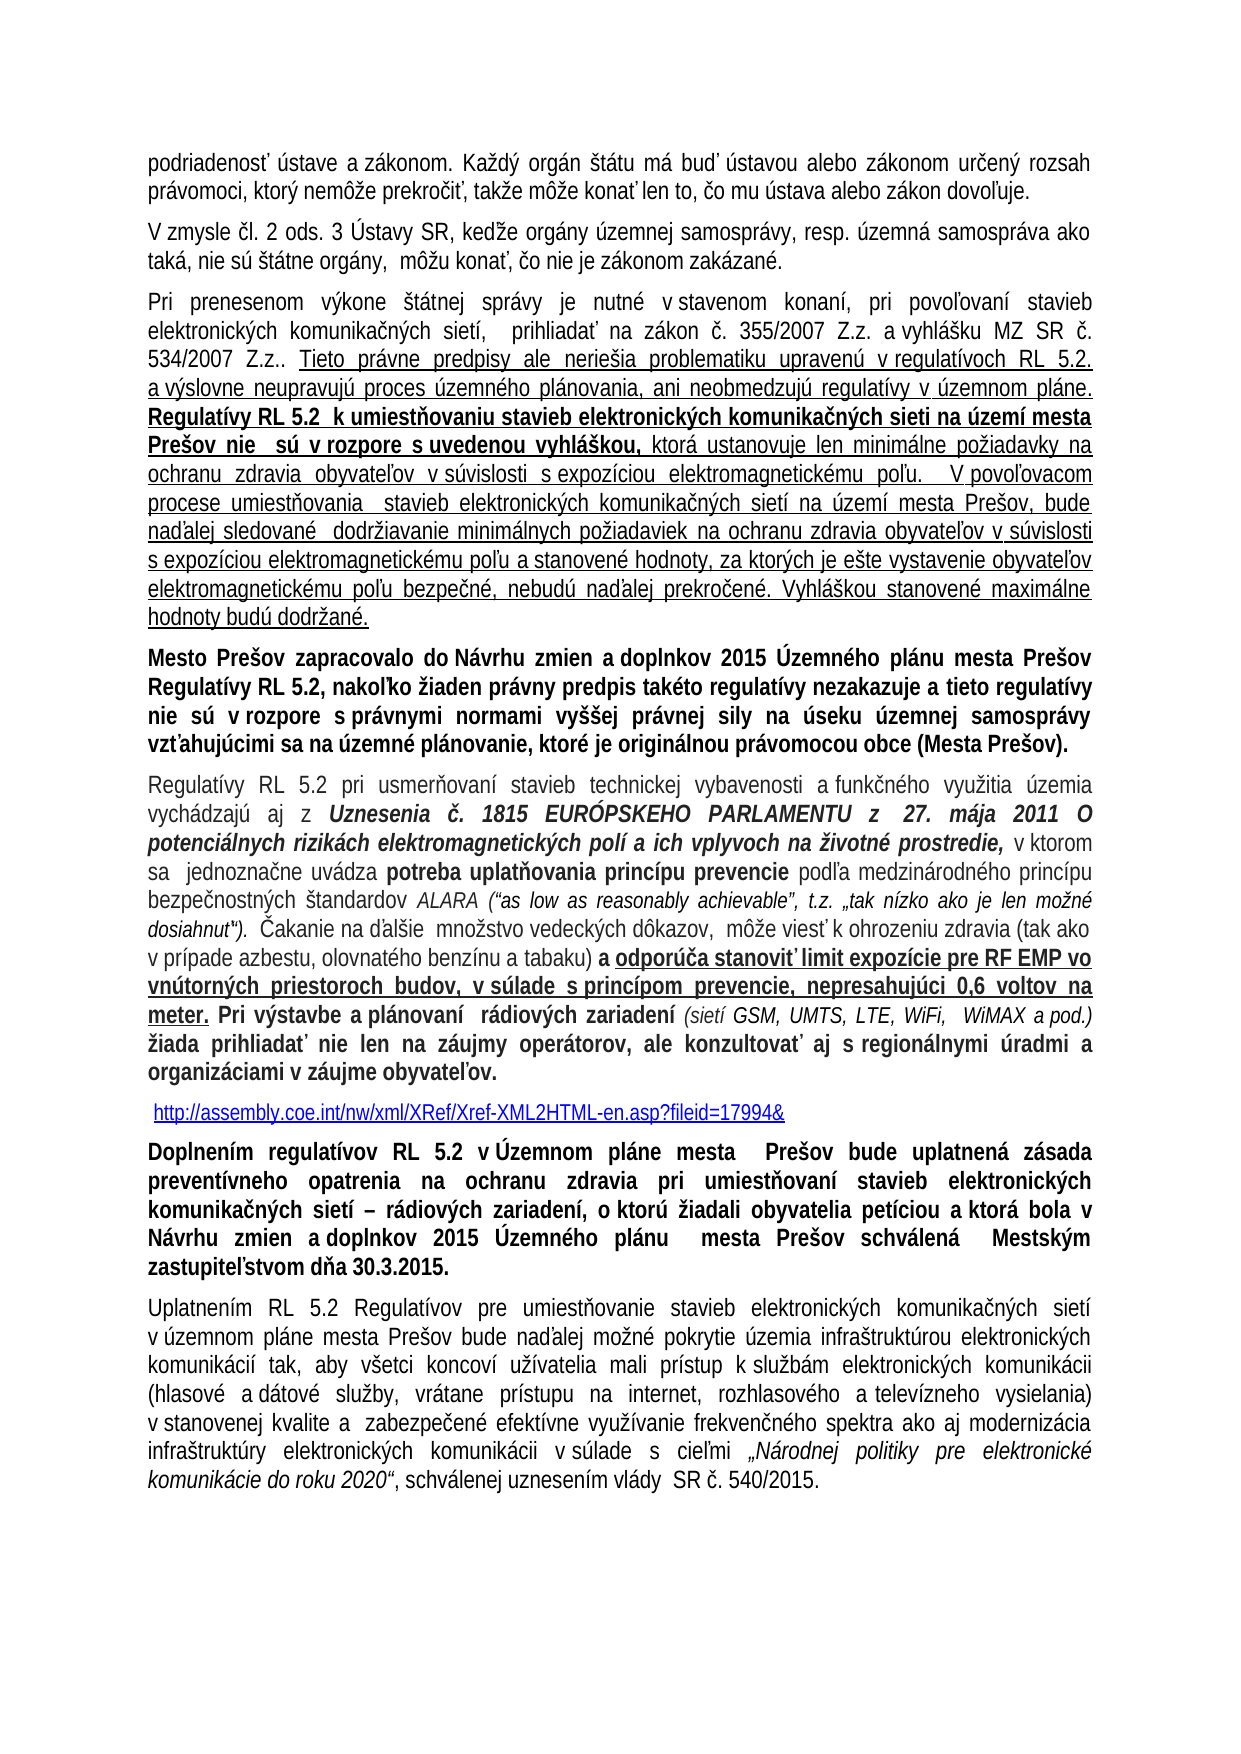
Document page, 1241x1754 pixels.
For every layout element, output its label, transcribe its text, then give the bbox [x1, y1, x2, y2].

text V zmysle čl. 2 ods. 3 Ústavy SR, keďže orgány územnej samosprávy, resp. územná samospráva ako taká, nie sú štátne orgány, môžu konať, čo nie je zákonom zakázané. [148, 217, 1093, 275]
text http://assembly.coe.int/nw/xml/XRef/Xref-XML2HTML-en.asp?fileid=17994& [148, 1098, 1093, 1125]
text Uplatnením RL 5.2 Regulatívov pre umiestňovanie stavieb elektronických komunikačných sietí v územnom pláne mesta Prešov bude naďalej možné pokrytie územia infraštruktúrou elektronických komunikácií tak, aby všetci koncoví užívatelia mali prístup k službám elektronických komunikácii (hlasové a dátové služby, vrátane prístupu na internet, rozhlasového a televízneho vysielania) v stanovenej kvalite a zabezpečené efektívne využívanie frekvenčného spektra ako aj modernizácia infraštruktúry elektronických komunikácii v súlade s cieľmi „Národnej politiky pre elektronické komunikácie do roku 2020“, schválenej uznesením vlády SR č. 540/2015. [148, 1293, 1093, 1494]
text Mesto Prešov zapracovalo do Návrhu zmien a doplnkov 2015 Územného plánu mesta Prešov Regulatívy RL 5.2, nakoľko žiaden právny predpis takéto regulatívy nezakazuje a tieto regulatívy nie sú v rozpore s právnymi normami vyššej právnej sily na úseku územnej samosprávy vzťahujúcimi sa na územné plánovanie, ktoré je originálnou právomocou obce (Mesta Prešov). [148, 643, 1093, 758]
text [148, 148, 1093, 205]
text Regulatívy RL 5.2 pri usmerňovaní stavieb technickej vybavenosti a funkčného využitia územia vychádzajú aj z Uznesenia č. 1815 EURÓPSKEHO PARLAMENTU z 27. mája 2011 O potenciálnych rizikách elektromagnetických polí a ich vplyvoch na životné prostredie, v ktorom sa jednoznačne uvádza potreba uplatňovania princípu prevencie podľa medzinárodného princípu bezpečnostných štandardov ALARA (“as low as reasonably achievable”, t.z. „tak nízko ako je len možné dosiahnuť“). Čakanie na ďalšie množstvo vedeckých dôkazov, môže viesť k ohrozeniu zdravia (tak ako v prípade azbestu, olovnatého benzínu a tabaku) a odporúča stanoviť limit expozície pre RF EMP vo vnútorných priestoroch budov, v súlade s princípom prevencie, nepresahujúci 0,6 voltov na meter. Pri výstavbe a plánovaní rádiových zariadení (sietí GSM, UMTS, LTE, WiFi, WiMAX a pod.) žiada prihliadať nie len na záujmy operátorov, ale konzultovať aj s regionálnymi úradmi a organizáciami v záujme obyvateľov. [148, 771, 1093, 996]
text Regulatívy RL 5.2 pri usmerňovaní stavieb technickej vybavenosti a funkčného využitia územia vychádzajú aj z Uznesenia č. 1815 EURÓPSKEHO PARLAMENTU z 27. mája 2011 O potenciálnych rizikách elektromagnetických polí a ich vplyvoch na životné prostredie, v ktorom sa jednoznačne uvádza potreba uplatňovania princípu prevencie podľa medzinárodného princípu bezpečnostných štandardov ALARA (“as low as reasonably achievable”, t.z. „tak nízko ako je len možné dosiahnuť“). Čakanie na ďalšie množstvo vedeckých dôkazov, môže viesť k ohrozeniu zdravia (tak ako v prípade azbestu, olovnatého benzínu a tabaku) a odporúča stanoviť limit expozície pre RF EMP vo vnútorných priestoroch budov, v súlade s princípom prevencie, nepresahujúci 0,6 voltov na meter. Pri výstavbe a plánovaní rádiových zariadení (sietí GSM, UMTS, LTE, WiFi, WiMAX a pod.) žiada prihliadať nie len na záujmy operátorov, ale konzultovať aj s regionálnymi úradmi a organizáciami v záujme obyvateľov. [148, 998, 1093, 1086]
text Doplnením regulatívov RL 5.2 v Územnom pláne mesta Prešov bude uplatnená zásada preventívneho opatrenia na ochranu zdravia pri umiestňovaní stavieb elektronických komunikačných sietí – rádiových zariadení, o ktorú žiadali obyvatelia petíciou a ktorá bola v Návrhu zmien a doplnkov 2015 Územného plánu mesta Prešov schválená Mestským zastupiteľstvom dňa 30.3.2015. [148, 1137, 1093, 1281]
text Pri prenesenom výkone štátnej správy je nutné v stavenom konaní, pri povoľovaní stavieb elektronických komunikačných sietí, prihliadať na zákon č. 355/2007 Z.z. a vyhlášku MZ SR č. 534/2007 Z.z.. Tieto právne predpisy ale neriešia problematiku upravenú v regulatívoch RL 5.2. a výslovne neupravujú proces územného plánovania, ani neobmedzujú regulatívy v územnom pláne. Regulatívy RL 5.2 k umiestňovaniu stavieb elektronických komunikačných sieti na území mesta Prešov nie sú v rozpore s uvedenou vyhláškou, ktorá ustanovuje len minimálne požiadavky na ochranu zdravia obyvateľov v súvislosti s expozíciou elektromagnetickému poľu. V povoľovacom procese umiestňovania stavieb elektronických komunikačných sietí na území mesta Prešov, bude naďalej sledované dodržiavanie minimálnych požiadaviek na ochranu zdravia obyvateľov v súvislosti s expozíciou elektromagnetickému poľu a stanovené hodnoty, za ktorých je ešte vystavenie obyvateľov elektromagnetickému poľu bezpečné, nebudú naďalej prekročené. Vyhláškou stanovené maximálne hodnoty budú dodržané. [148, 287, 1093, 398]
